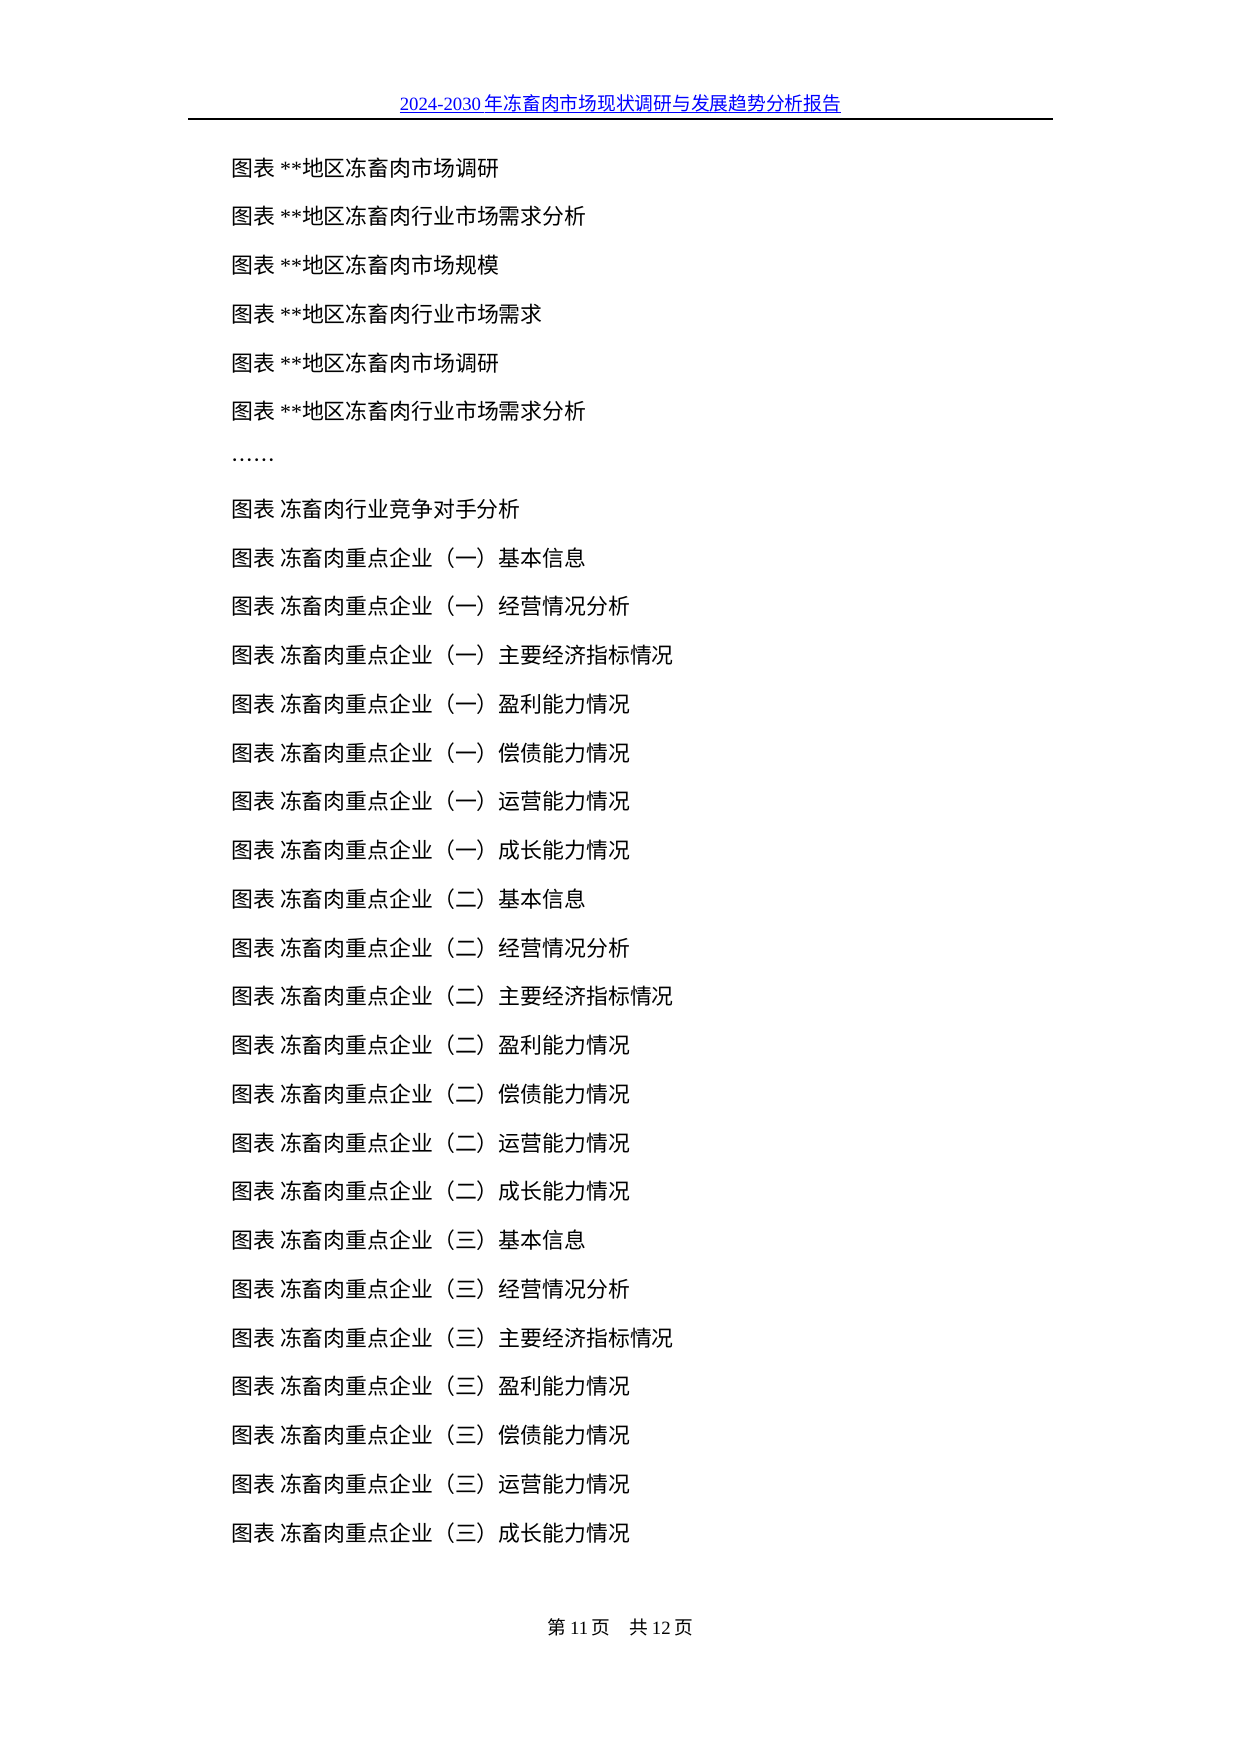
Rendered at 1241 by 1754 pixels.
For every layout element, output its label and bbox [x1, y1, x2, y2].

text [187, 150, 1053, 1548]
